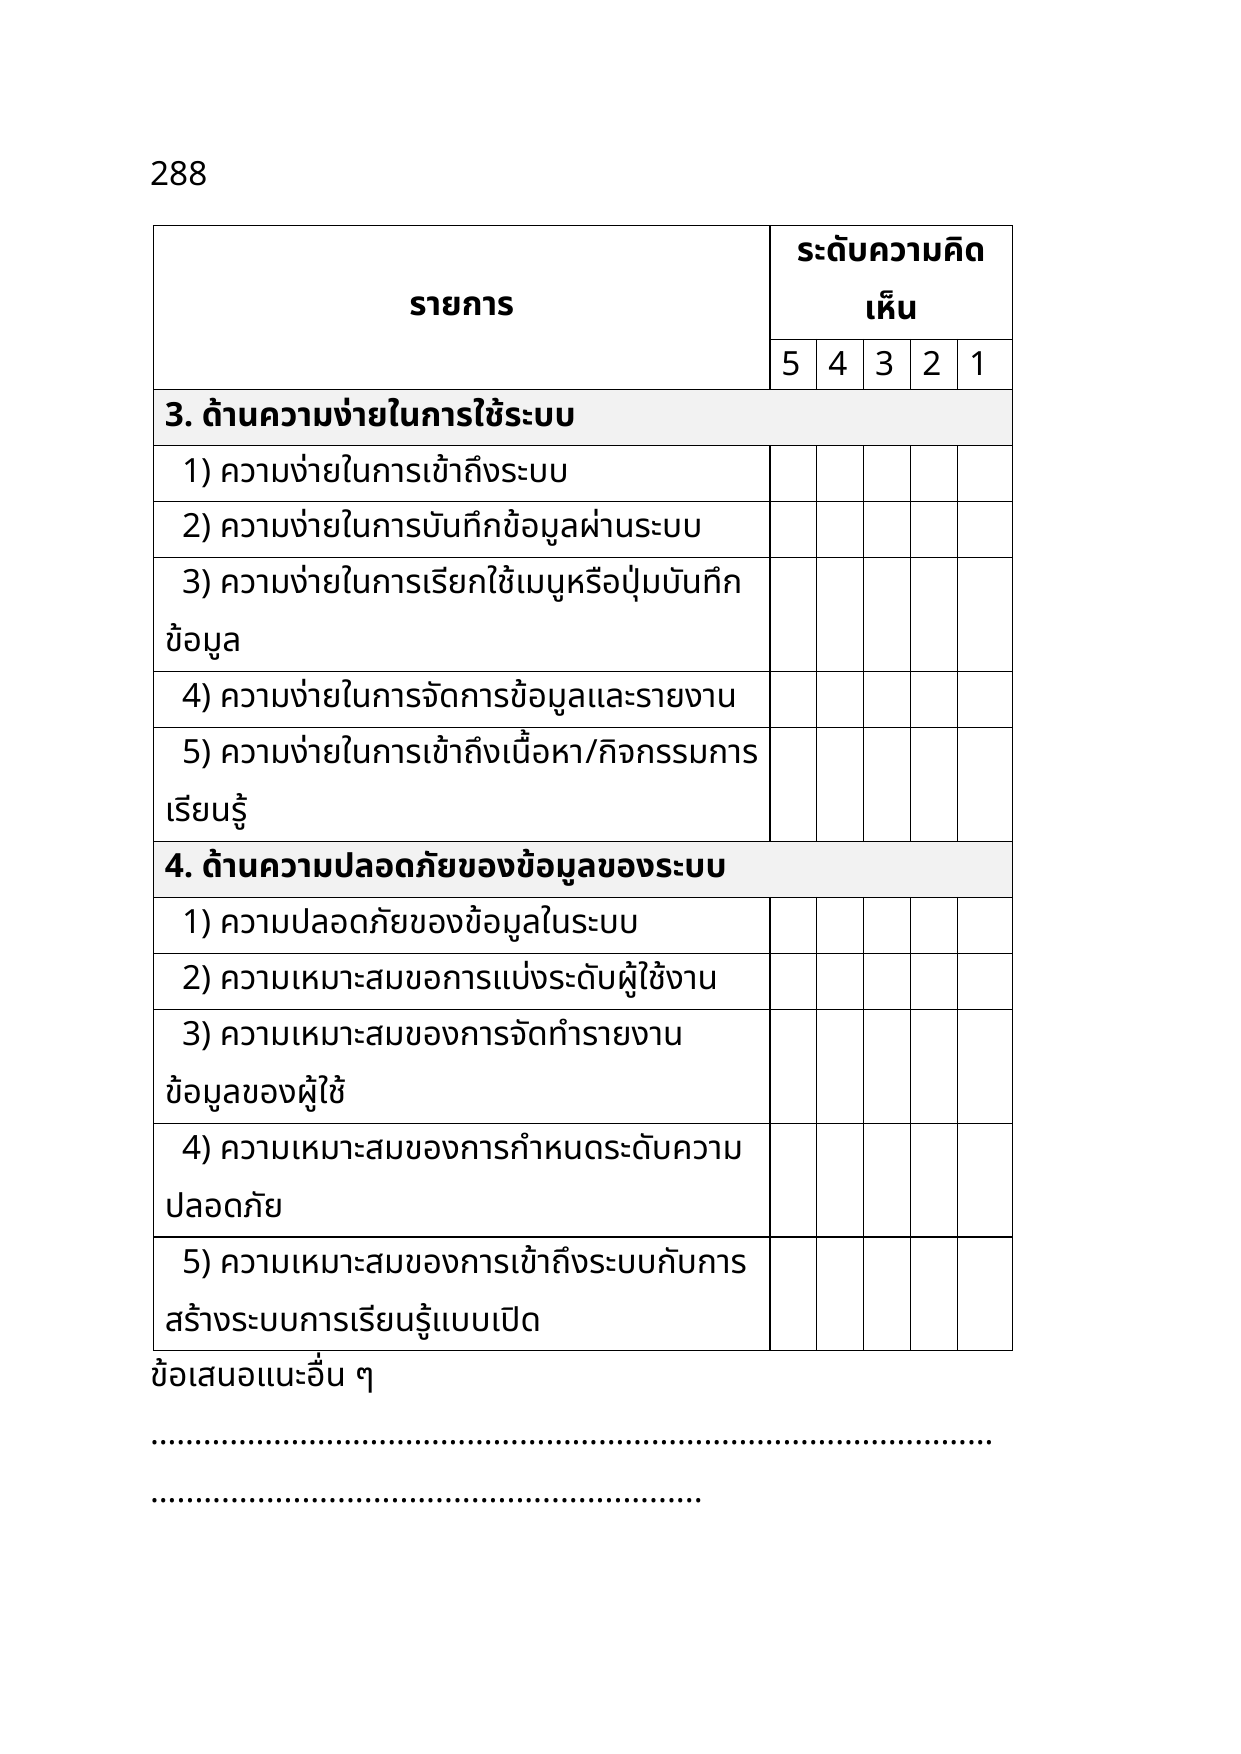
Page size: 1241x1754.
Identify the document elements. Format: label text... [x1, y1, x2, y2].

table_cell [958, 446, 1012, 501]
table_cell [911, 1124, 957, 1236]
table_cell [911, 728, 957, 841]
table_header รายการ [154, 226, 769, 389]
table_cell [958, 1010, 1012, 1122]
table_cell [771, 954, 816, 1009]
table_cell [864, 1238, 910, 1350]
text ข้อเสนอแนะอื่น ๆ ………………………………………………………………………………………........................................................... [150, 1351, 1015, 1518]
table_cell [958, 898, 1012, 953]
table_cell [864, 558, 910, 671]
table_cell [771, 446, 816, 501]
table_cell 3 [864, 340, 910, 389]
table_cell 4 [817, 340, 863, 389]
table_cell [958, 728, 1012, 841]
table_cell 5 [771, 340, 816, 389]
table_cell [817, 1010, 863, 1122]
table_cell [958, 672, 1012, 727]
table_cell 4. ด้านความปลอดภัยของข้อมูลของระบบ [154, 842, 1012, 897]
table_cell [911, 672, 957, 727]
table_cell [958, 558, 1012, 671]
table_cell 5) ความง่ายในการเข้าถึงเนื้อหา/กิจกรรมการเรียนรู้ [154, 728, 769, 841]
table_cell 4) ความเหมาะสมของการกำหนดระดับความปลอดภัย [154, 1124, 769, 1236]
table_cell [911, 502, 957, 557]
table_cell 4) ความง่ายในการจัดการข้อมูลและรายงาน [154, 672, 769, 727]
table_cell [817, 1238, 863, 1350]
table_cell [911, 898, 957, 953]
table_cell [771, 558, 816, 671]
table_cell [771, 1124, 816, 1236]
table_cell [771, 1238, 816, 1350]
table_cell 2 [911, 340, 957, 389]
table_cell [958, 1124, 1012, 1236]
table_cell [911, 954, 957, 1009]
table_cell [958, 1238, 1012, 1350]
table_cell [771, 898, 816, 953]
table_cell [911, 558, 957, 671]
table_cell [911, 446, 957, 501]
table_cell [771, 502, 816, 557]
table_cell [817, 672, 863, 727]
table_cell [911, 1238, 957, 1350]
table_cell [864, 954, 910, 1009]
table_cell [817, 558, 863, 671]
table_cell 1) ความง่ายในการเข้าถึงระบบ [154, 446, 769, 501]
table_cell [864, 1124, 910, 1236]
table_cell [958, 954, 1012, 1009]
table_cell 1 [958, 340, 1012, 389]
table_cell 3) ความเหมาะสมของการจัดทำรายงานข้อมูลของผู้ใช้ [154, 1010, 769, 1122]
table_cell [911, 1010, 957, 1122]
table_cell [817, 954, 863, 1009]
table_header ระดับความคิดเห็น [771, 226, 1012, 339]
table_cell [864, 672, 910, 727]
table_cell [817, 728, 863, 841]
table_cell [864, 898, 910, 953]
table_cell 1) ความปลอดภัยของข้อมูลในระบบ [154, 898, 769, 953]
table_cell [817, 446, 863, 501]
table_cell 3) ความง่ายในการเรียกใช้เมนูหรือปุ่มบันทึกข้อมูล [154, 558, 769, 671]
table_cell [771, 672, 816, 727]
table_cell 3. ด้านความง่ายในการใช้ระบบ [154, 390, 1012, 445]
table_cell 2) ความเหมาะสมขอการแบ่งระดับผู้ใช้งาน [154, 954, 769, 1009]
table_cell 2) ความง่ายในการบันทึกข้อมูลผ่านระบบ [154, 502, 769, 557]
table_cell [817, 898, 863, 953]
table_cell [864, 446, 910, 501]
table_cell [864, 728, 910, 841]
table_cell [864, 502, 910, 557]
table_cell [771, 1010, 816, 1122]
table_cell [771, 728, 816, 841]
table_cell [817, 1124, 863, 1236]
table_cell [817, 502, 863, 557]
table_cell [864, 1010, 910, 1122]
table_cell 5) ความเหมาะสมของการเข้าถึงระบบกับการสร้างระบบการเรียนรู้แบบเปิด [154, 1238, 769, 1350]
table_cell [958, 502, 1012, 557]
